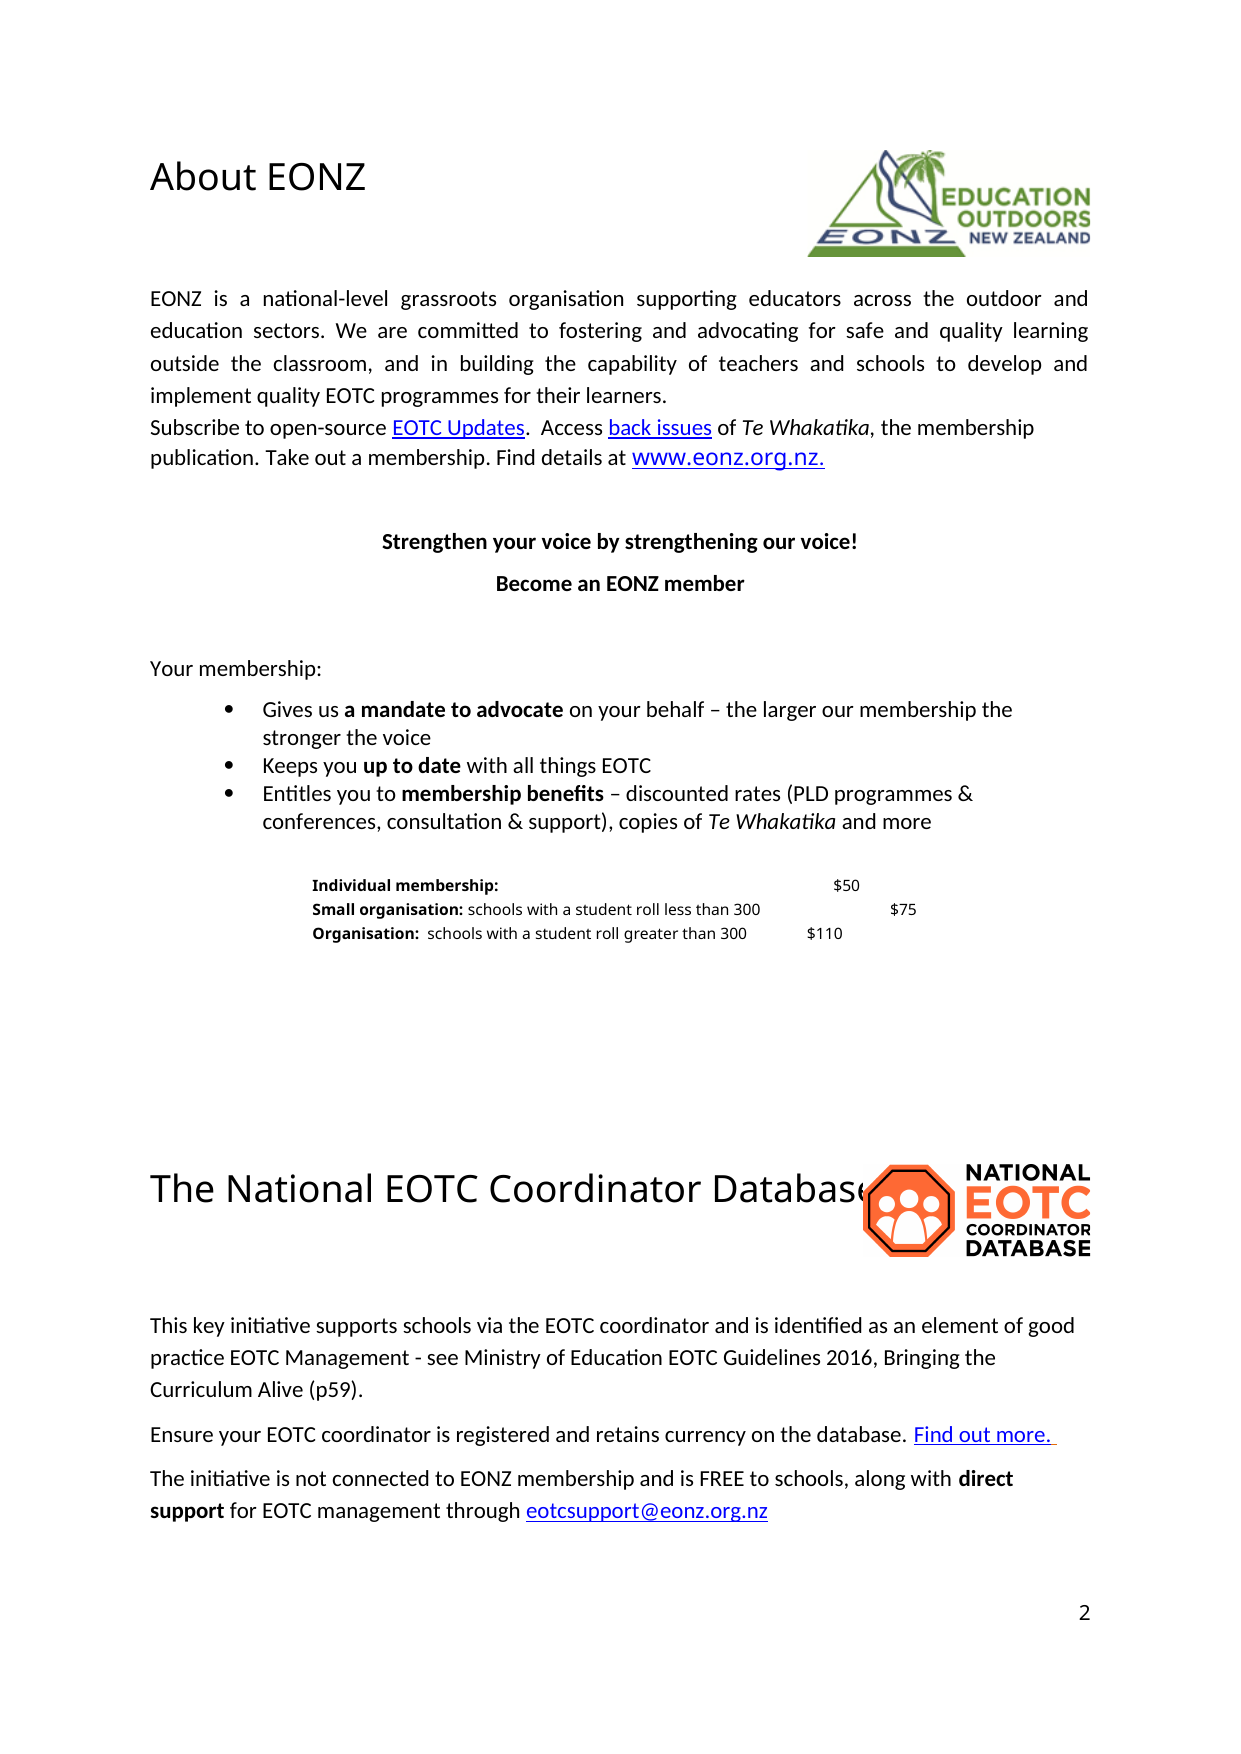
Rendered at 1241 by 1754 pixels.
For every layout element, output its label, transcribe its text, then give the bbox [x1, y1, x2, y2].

text Organisation: schools with a student roll greater than 300 $110 [300, 923, 1090, 944]
list Gives us a mandate to advocate on your behalf – the larger our membership the stronger the voice [225, 695, 1090, 751]
text EONZ is a national-level grassroots organisation supporting educators across the outdoor and education sectors. We are committed to fostering and advocating for safe and quality learning outside the classroom, and in building the capability of teachers and schools to develop and implement quality EOTC programmes for their learners. [150, 284, 1090, 409]
text This key initiative supports schools via the EOTC coordinator and is identified as an element of good practice EOTC Management - see Ministry of Education EOTC Guidelines 2016, Bringing the Curriculum Alive (p59). [150, 1311, 1090, 1403]
subtitle Strengthen your voice by strengthening our voice! [150, 527, 1090, 555]
text The National EOTC Coordinator Database [150, 1163, 1090, 1214]
text About EONZ [150, 150, 807, 201]
text Small organisation: schools with a student roll less than 300 $75 [300, 899, 1090, 920]
text The initiative is not connected to EONZ membership and is FREE to schools, along with direct support for EOTC management through eotcsupport@eonz.org.nz [150, 1464, 1090, 1525]
subtitle Become an EONZ member [150, 569, 1090, 597]
text Individual membership: $50 [300, 874, 1090, 896]
picture [807, 150, 1091, 257]
text Subscribe to open-source EOTC Updates. Access back issues of Te Whakatika, the membership publication. Take out a membership. Find details at www.eonz.org.nz. [150, 413, 1090, 472]
text Ensure your EOTC coordinator is registered and retains currency on the database. Find out more. [150, 1420, 1090, 1448]
list Entitles you to membership benefits – discounted rates (PLD programmes & conferences, consultation & support), copies of Te Whakatika and more [225, 779, 1090, 835]
picture [863, 1164, 1091, 1257]
list Keeps you up to date with all things EOTC [225, 751, 1090, 779]
text Your membership: [150, 654, 1090, 683]
